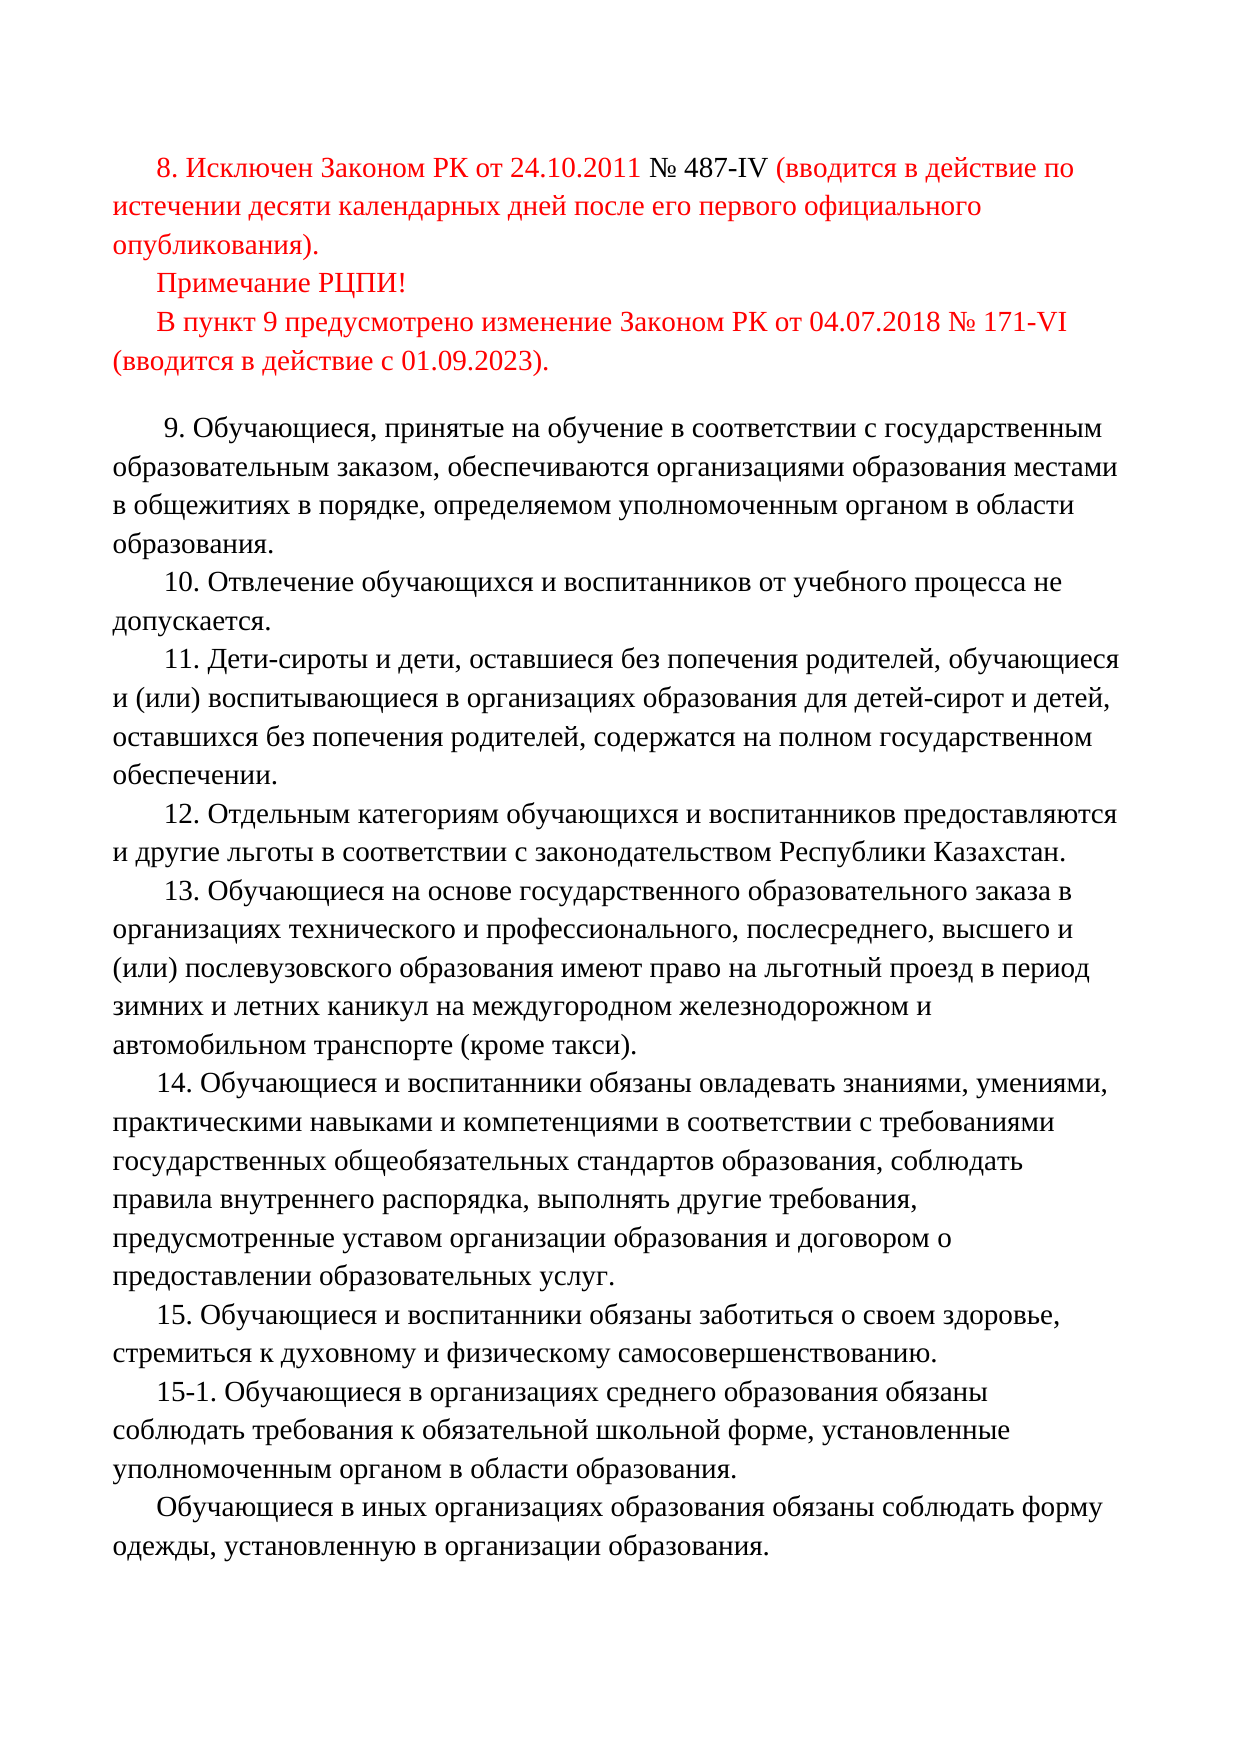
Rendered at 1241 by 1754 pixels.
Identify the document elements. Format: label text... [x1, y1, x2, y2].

text 9. Обучающиеся, принятые на обучение в соответствии с государственным образовательным заказом, обеспечиваются организациями образования местами в общежитиях в порядке, определяемом уполномоченным органом в области образования. [112, 410, 1128, 559]
text 13. Обучающиеся на основе государственного образовательного заказа в организациях технического и профессионального, послесреднего, высшего и (или) послевузовского образования имеют право на льготный проезд в период зимних и летних каникул на междугородном железнодорожном и автомобильном транспорте (кроме такси). [112, 873, 1128, 1061]
text 11. Дети-сироты и дети, оставшиеся без попечения родителей, обучающиеся и (или) воспитывающиеся в организациях образования для детей-сирот и детей, оставшихся без попечения родителей, содержатся на полном государственном обеспечении. [112, 642, 1128, 791]
text 15-1. Обучающиеся в организациях среднего образования обязаны соблюдать требования к обязательной школьной форме, установленные уполномоченным органом в области образования. [112, 1374, 1128, 1484]
text 10. Отвлечение обучающихся и воспитанников от учебного процесса не допускается. [112, 564, 1128, 637]
text 12. Отдельным категориям обучающихся и воспитанников предоставляются и другие льготы в соответствии с законодательством Республики Казахстан. [112, 796, 1128, 868]
text 15. Обучающиеся и воспитанники обязаны заботиться о своем здоровье, стремиться к духовному и физическому самосовершенствованию. [112, 1297, 1128, 1369]
text 8. Исключен Законом РК от 24.10.2011 № 487-IV (вводится в действие по истечении десяти календарных дней после его первого официального опубликования). Примечание РЦПИ! В пункт 9 предусмотрено изменение Законом РК от 04.07.2018 № 171-VI (вводится в действие с 01.09.2023). [112, 150, 1128, 406]
text Обучающиеся в иных организациях образования обязаны соблюдать форму одежды, установленную в организации образования. [112, 1489, 1128, 1562]
text 14. Обучающиеся и воспитанники обязаны овладевать знаниями, умениями, практическими навыками и компетенциями в соответствии с требованиями государственных общеобязательных стандартов образования, соблюдать правила внутреннего распорядка, выполнять другие требования, предусмотренные уставом организации образования и договором о предоставлении образовательных услуг. [112, 1066, 1128, 1292]
